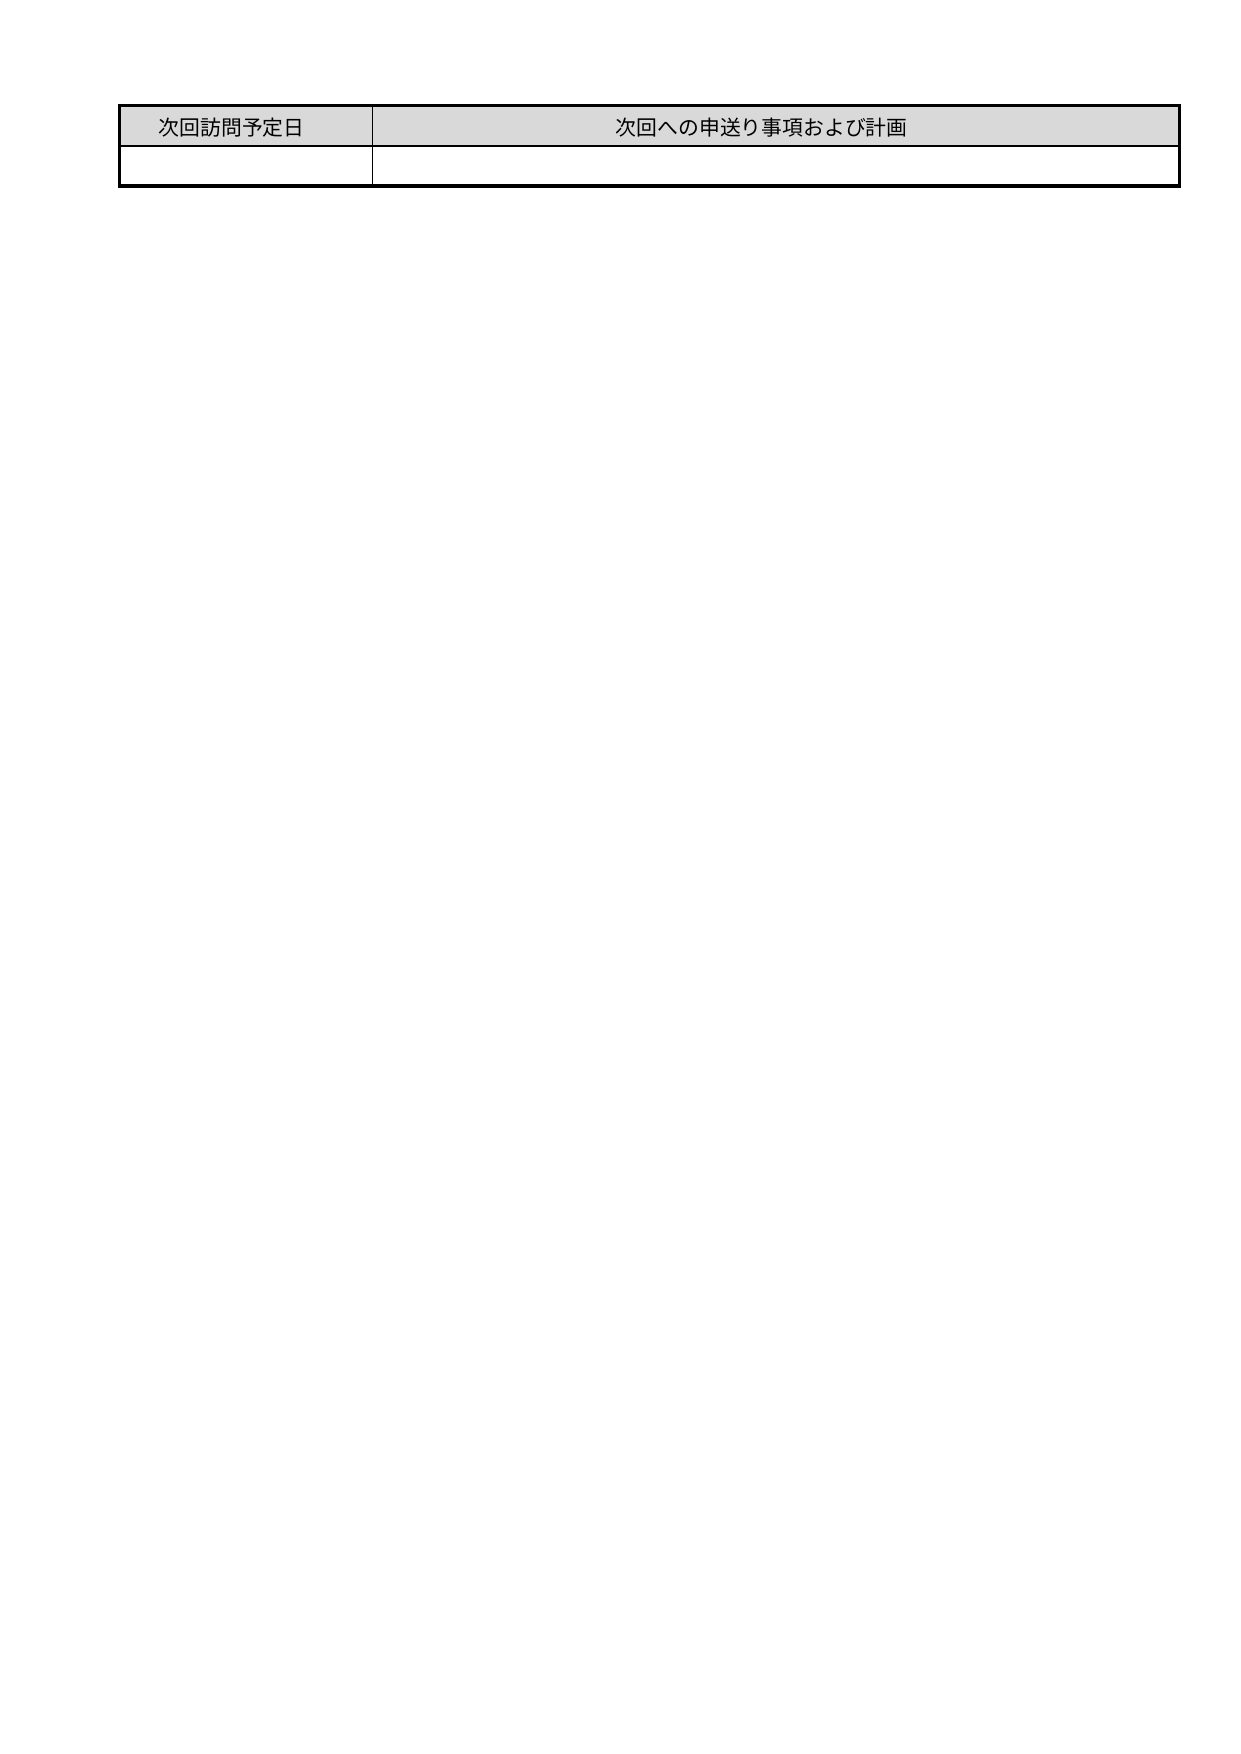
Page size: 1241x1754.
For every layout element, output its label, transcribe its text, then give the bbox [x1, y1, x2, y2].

table_cell [373, 147, 1178, 184]
table_header 次回訪問予定日 [121, 107, 372, 145]
table_header 次回への申送り事項および計画 [373, 107, 1178, 145]
table_cell [121, 147, 372, 184]
